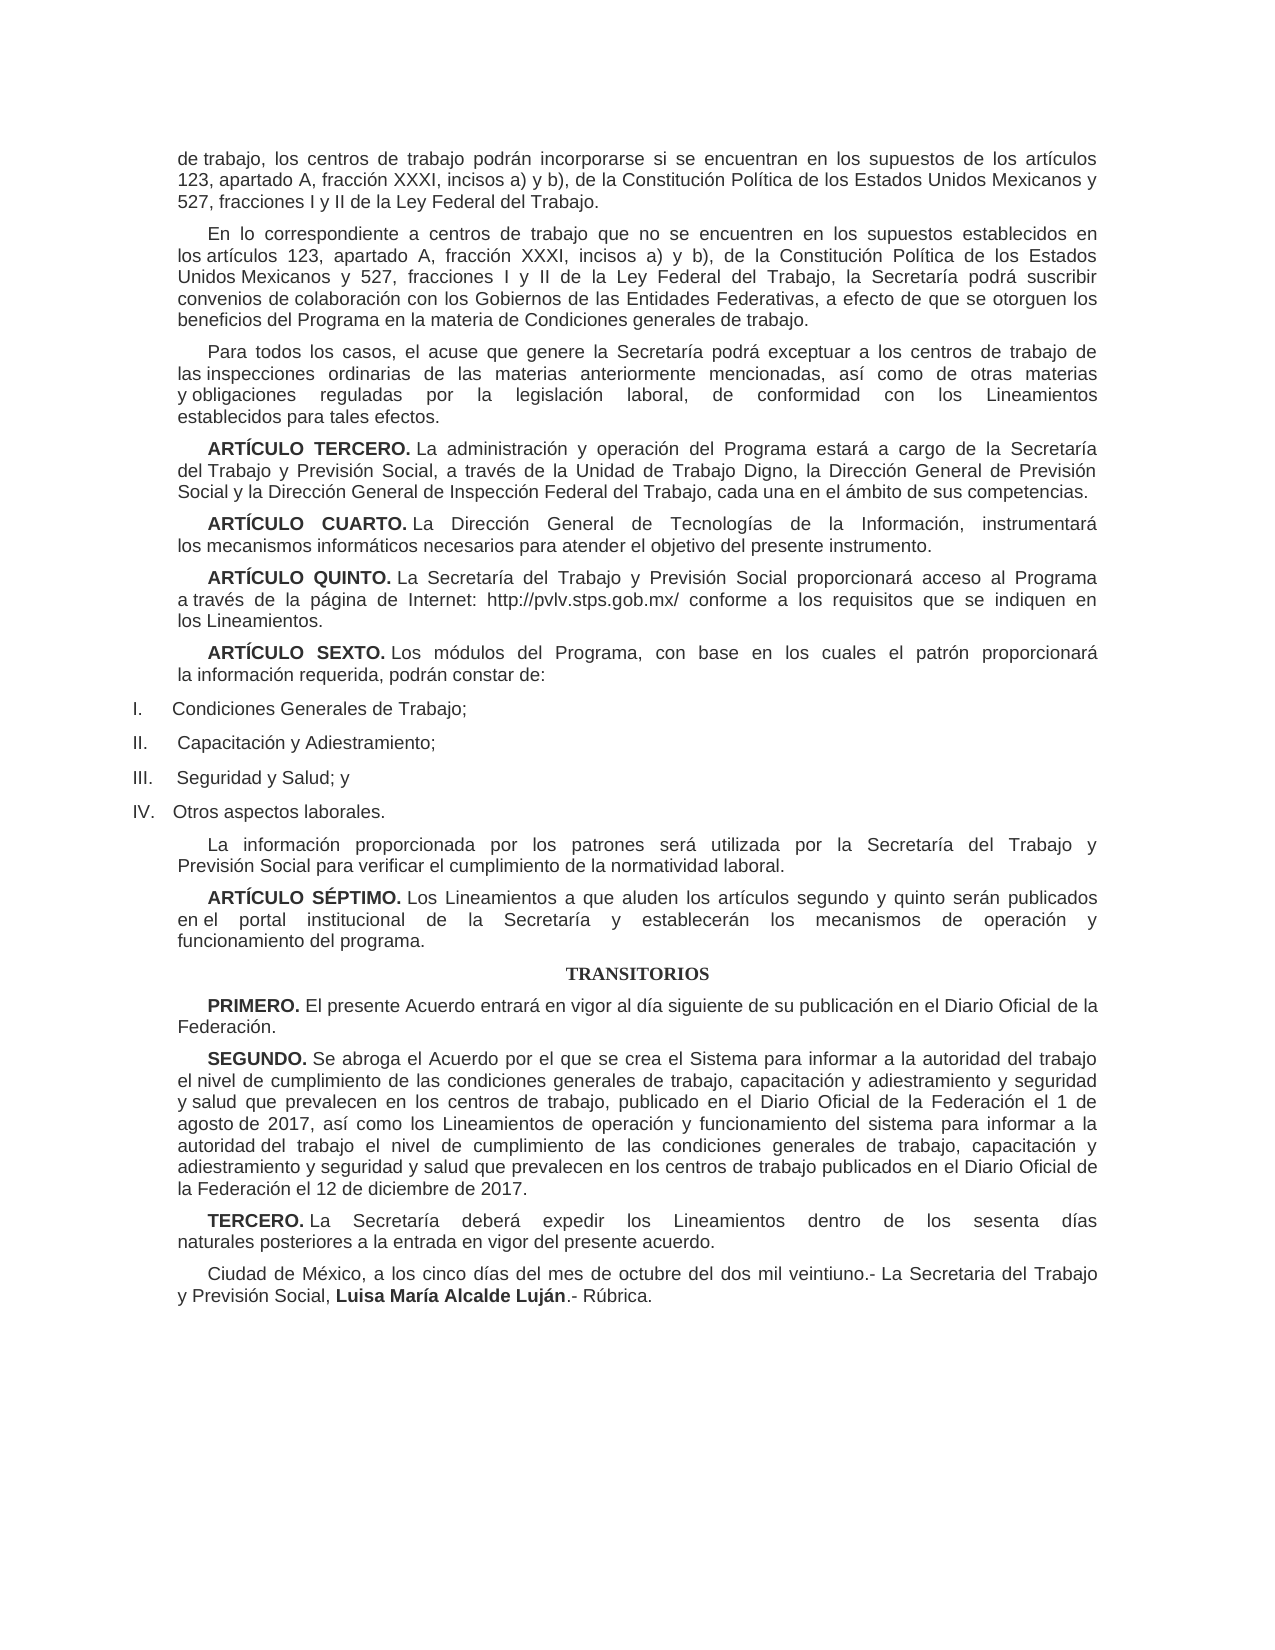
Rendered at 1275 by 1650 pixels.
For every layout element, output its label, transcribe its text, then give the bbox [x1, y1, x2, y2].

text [177, 148, 1098, 212]
text TERCERO. La Secretaría deberá expedir los Lineamientos dentro de los sesenta días naturales posteriores a la entrada en vigor del presente acuerdo. [177, 1209, 1098, 1253]
text PRIMERO. El presente Acuerdo entrará en vigor al día siguiente de su publicación en el Diario Oficial de la Federación. [177, 994, 1098, 1038]
text En lo correspondiente a centros de trabajo que no se encuentren en los supuestos establecidos en los artículos 123, apartado A, fracción XXXI, incisos a) y b), de la Constitución Política de los Estados Unidos Mexicanos y 527, fracciones I y II de la Ley Federal del Trabajo, la Secretaría podrá suscribir convenios de colaboración con los Gobiernos de las Entidades Federativas, a efecto de que se otorguen los beneficios del Programa en la materia de Condiciones generales de trabajo. [177, 223, 1098, 331]
text Para todos los casos, el acuse que genere la Secretaría podrá exceptuar a los centros de trabajo de las inspecciones ordinarias de las materias anteriormente mencionadas, así como de otras materias y obligaciones reguladas por la legislación laboral, de conformidad con los Lineamientos establecidos para tales efectos. [177, 341, 1098, 427]
text ARTÍCULO TERCERO. La administración y operación del Programa estará a cargo de la Secretaría del Trabajo y Previsión Social, a través de la Unidad de Trabajo Digno, la Dirección General de Previsión Social y la Dirección General de Inspección Federal del Trabajo, cada una en el ámbito de sus competencias. [177, 438, 1098, 503]
text ARTÍCULO CUARTO. La Dirección General de Tecnologías de la Información, instrumentará los mecanismos informáticos necesarios para atender el objetivo del presente instrumento. [177, 513, 1098, 556]
text TRANSITORIOS [177, 962, 1098, 984]
text SEGUNDO. Se abroga el Acuerdo por el que se crea el Sistema para informar a la autoridad del trabajo el nivel de cumplimiento de las condiciones generales de trabajo, capacitación y adiestramiento y seguridad y salud que prevalecen en los centros de trabajo, publicado en el Diario Oficial de la Federación el 1 de agosto de 2017, así como los Lineamientos de operación y funcionamiento del sistema para informar a la autoridad del trabajo el nivel de cumplimiento de las condiciones generales de trabajo, capacitación y adiestramiento y seguridad y salud que prevalecen en los centros de trabajo publicados en el Diario Oficial de la Federación el 12 de diciembre de 2017. [177, 1048, 1098, 1199]
text La información proporcionada por los patrones será utilizada por la Secretaría del Trabajo y Previsión Social para verificar el cumplimiento de la normatividad laboral. [177, 833, 1098, 877]
text II. Capacitación y Adiestramiento; [132, 730, 1098, 754]
text III. Seguridad y Salud; y [132, 764, 1098, 788]
text Ciudad de México, a los cinco días del mes de octubre del dos mil veintiuno.- La Secretaria del Trabajo y Previsión Social, Luisa María Alcalde Luján.- Rúbrica. [177, 1263, 1098, 1306]
text ARTÍCULO SEXTO. Los módulos del Programa, con base en los cuales el patrón proporcionará la información requerida, podrán constar de: [177, 642, 1098, 685]
text IV. Otros aspectos laborales. [132, 799, 1098, 823]
text I. Condiciones Generales de Trabajo; [132, 696, 1098, 719]
text ARTÍCULO QUINTO. La Secretaría del Trabajo y Previsión Social proporcionará acceso al Programa a través de la página de Internet: http://pvlv.stps.gob.mx/ conforme a los requisitos que se indiquen en los Lineamientos. [177, 567, 1098, 631]
text ARTÍCULO SÉPTIMO. Los Lineamientos a que aluden los artículos segundo y quinto serán publicados en el portal institucional de la Secretaría y establecerán los mecanismos de operación y funcionamiento del programa. [177, 887, 1098, 952]
